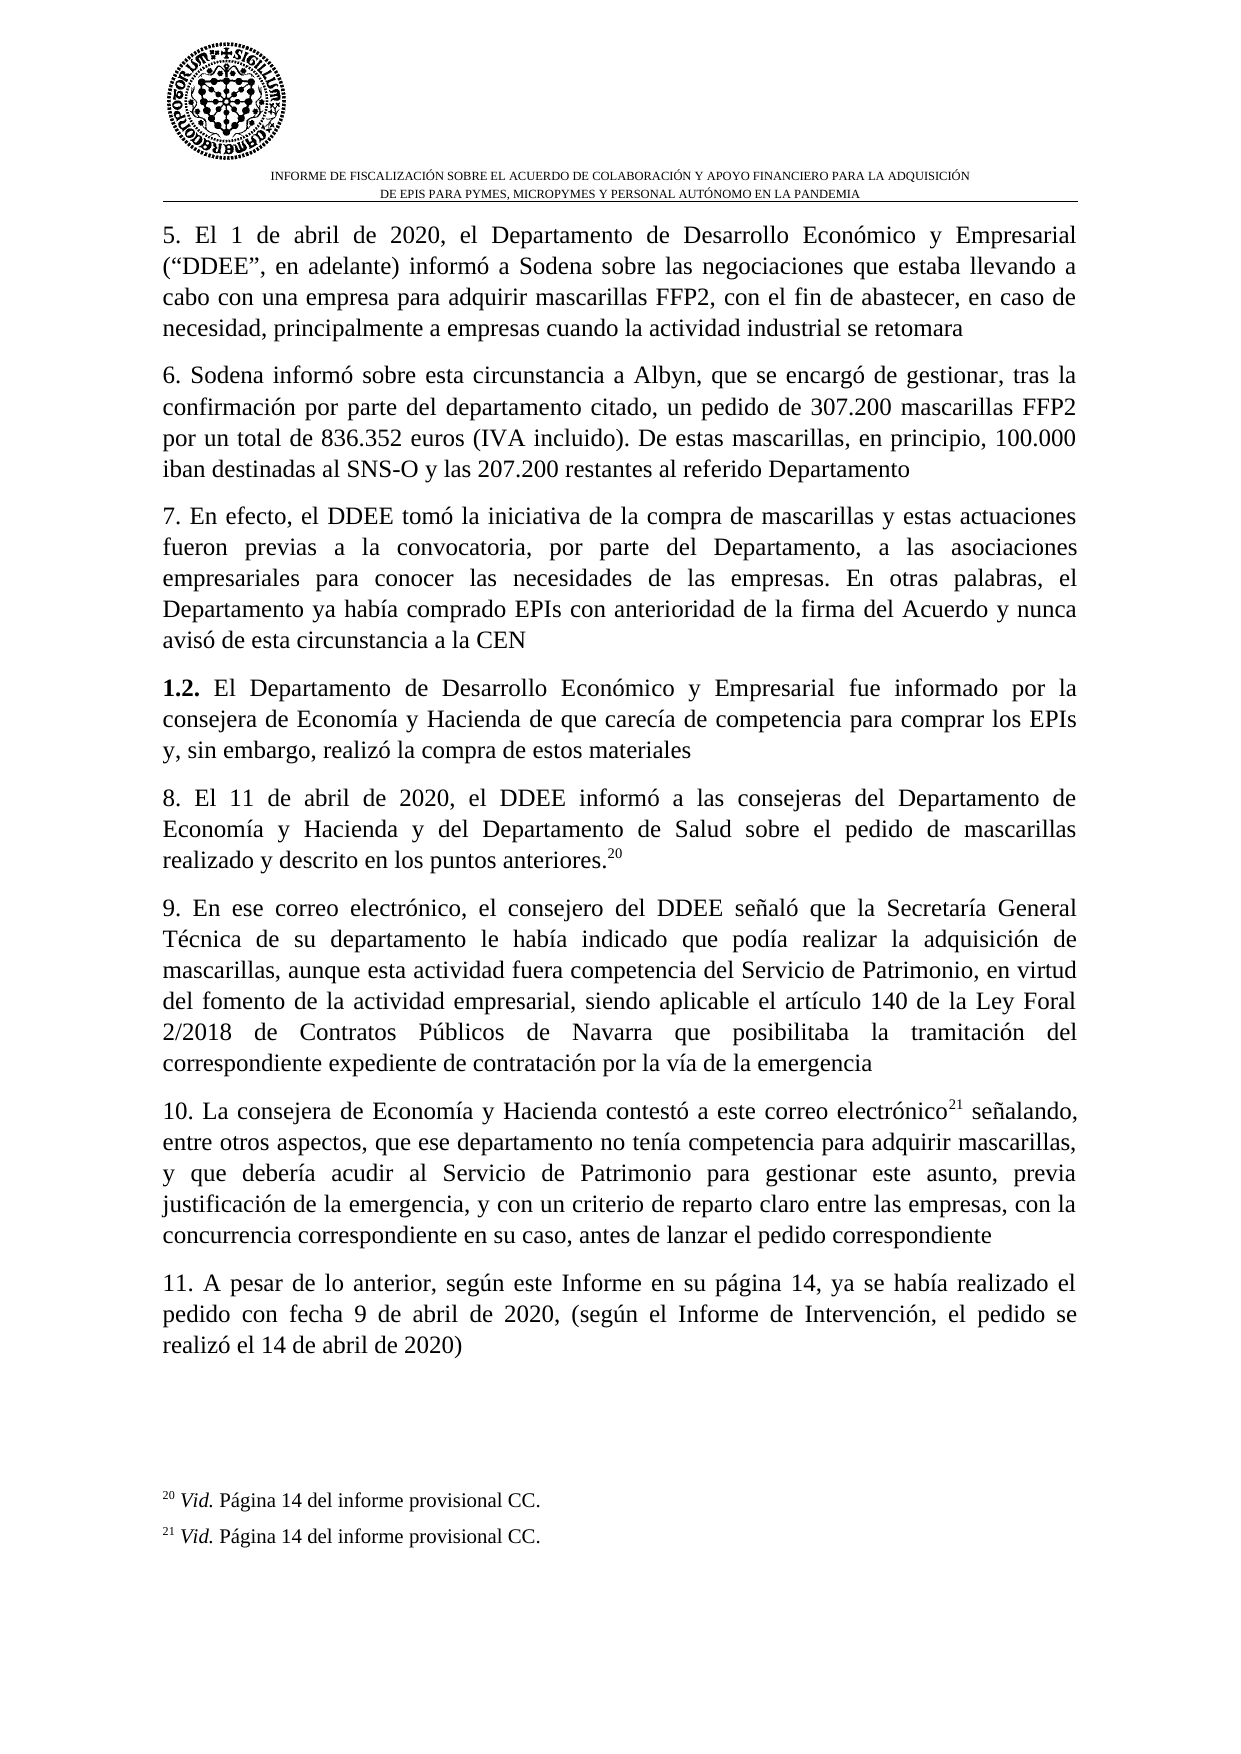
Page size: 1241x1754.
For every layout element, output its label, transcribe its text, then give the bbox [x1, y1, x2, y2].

text 8. El 11 de abril de 2020, el DDEE informó a las consejeras del Departamento de Economía y Hacienda y del Departamento de Salud sobre el pedido de mascarillas realizado y descrito en los puntos anteriores. [162, 783, 1078, 874]
text 7. En efecto, el DDEE tomó la iniciativa de la compra de mascarillas y estas actuaciones fueron previas a la convocatoria, por parte del Departamento, a las asociaciones empresariales para conocer las necesidades de las empresas. En otras palabras, el Departamento ya había comprado EPIs con anterioridad de la firma del Acuerdo y nunca avisó de esta circunstancia a la CEN [162, 501, 1078, 654]
text 6. Sodena informó sobre esta circunstancia a Albyn, que se encargó de gestionar, tras la confirmación por parte del departamento citado, un pedido de 307.200 mascarillas FFP2 por un total de 836.352 euros (IVA incluido). De estas mascarillas, en principio, 100.000 iban destinadas al SNS-O y las 207.200 restantes al referido Departamento [162, 361, 1078, 482]
text 10. La consejera de Economía y Hacienda contestó a este correo electrónico señalando, entre otros aspectos, que ese departamento no tenía competencia para adquirir mascarillas, y que debería acudir al Servicio de Patrimonio para gestionar este asunto, previa justificación de la emergencia, y con un criterio de reparto claro entre las empresas, con la concurrencia correspondiente en su caso, antes de lanzar el pedido correspondiente [162, 1096, 1078, 1249]
text 1.2. El Departamento de Desarrollo Económico y Empresarial fue informado por la consejera de Economía y Hacienda de que carecía de competencia para comprar los EPIs y, sin embargo, realizó la compra de estos materiales [162, 673, 1078, 764]
text 5. El 1 de abril de 2020, el Departamento de Desarrollo Económico y Empresarial (“DDEE”, en adelante) informó a Sodena sobre las negociaciones que estaba llevando a cabo con una empresa para adquirir mascarillas FFP2, con el fin de abastecer, en caso de necesidad, principalmente a empresas cuando la actividad industrial se retomara [162, 220, 1078, 342]
picture [162, 38, 290, 164]
text 9. En ese correo electrónico, el consejero del DDEE señaló que la Secretaría General Técnica de su departamento le había indicado que podía realizar la adquisición de mascarillas, aunque esta actividad fuera competencia del Servicio de Patrimonio, en virtud del fomento de la actividad empresarial, siendo aplicable el artículo 140 de la Ley Foral 2/2018 de Contratos Públicos de Navarra que posibilitaba la tramitación del correspondiente expediente de contratación por la vía de la emergencia [162, 893, 1078, 1077]
text 11. A pesar de lo anterior, según este Informe en su página 14, ya se había realizado el pedido con fecha 9 de abril de 2020, (según el Informe de Intervención, el pedido se realizó el 14 de abril de 2020) [162, 1268, 1078, 1358]
